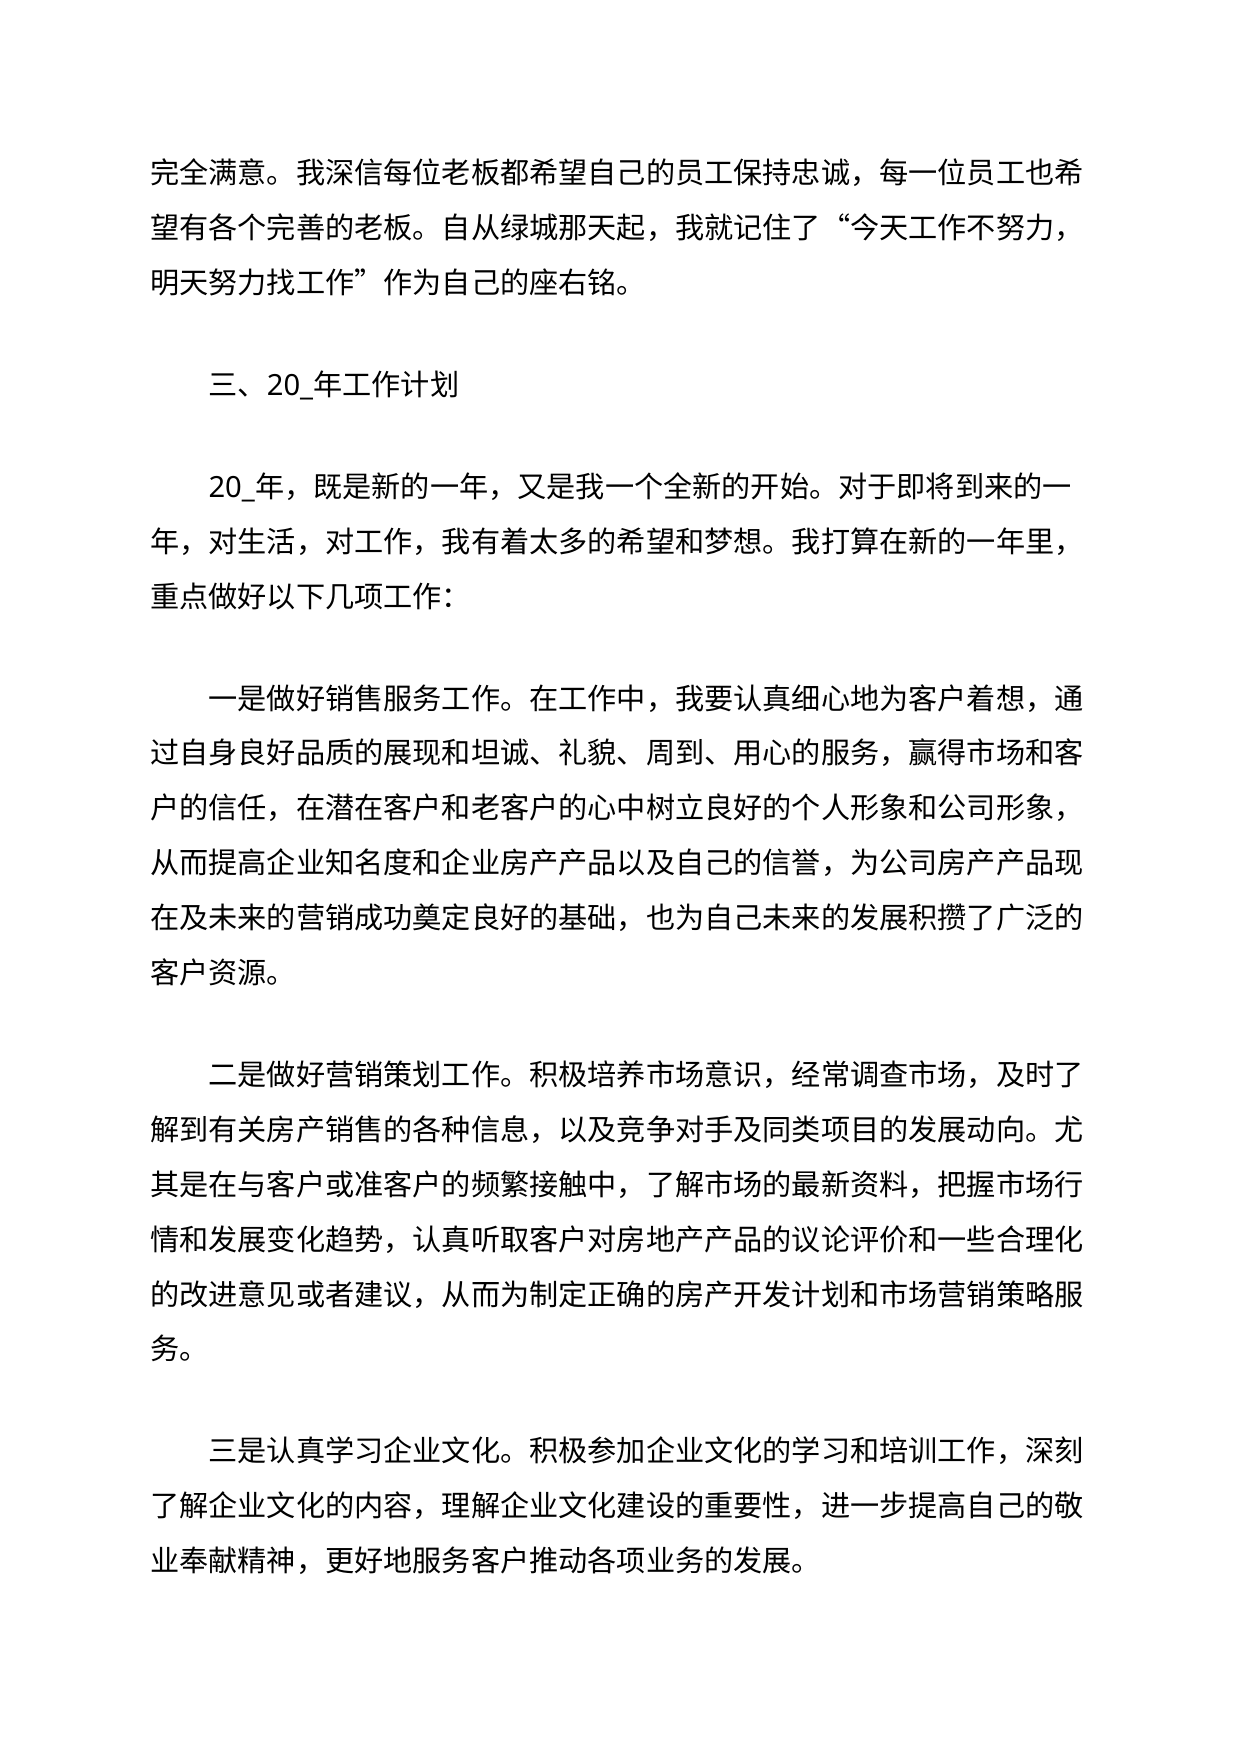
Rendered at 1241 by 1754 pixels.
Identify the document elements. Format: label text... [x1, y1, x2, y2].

text 二是做好营销策划工作。积极培养市场意识，经常调查市场，及时了解到有关房产销售的各种信息，以及竞争对手及同类项目的发展动向。尤其是在与客户或准客户的频繁接触中，了解市场的最新资料，把握市场行情和发展变化趋势，认真听取客户对房地产产品的议论评价和一些合理化的改进意见或者建议，从而为制定正确的房产开发计划和市场营销策略服务。 [150, 1051, 1090, 1368]
text 三、20_年工作计划 [150, 362, 1090, 404]
text 三是认真学习企业文化。积极参加企业文化的学习和培训工作，深刻了解企业文化的内容，理解企业文化建设的重要性，进一步提高自己的敬业奉献精神，更好地服务客户推动各项业务的发展。 [150, 1428, 1090, 1580]
text 20_年，既是新的一年，又是我一个全新的开始。对于即将到来的一年，对生活，对工作，我有着太多的希望和梦想。我打算在新的一年里，重点做好以下几项工作： [150, 463, 1090, 616]
text 一是做好销售服务工作。在工作中，我要认真细心地为客户着想，通过自身良好品质的展现和坦诚、礼貌、周到、用心的服务，赢得市场和客户的信任，在潜在客户和老客户的心中树立良好的个人形象和公司形象，从而提高企业知名度和企业房产产品以及自己的信誉，为公司房产产品现在及未来的营销成功奠定良好的基础，也为自己未来的发展积攒了广泛的客户资源。 [150, 675, 1090, 992]
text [150, 150, 1090, 302]
